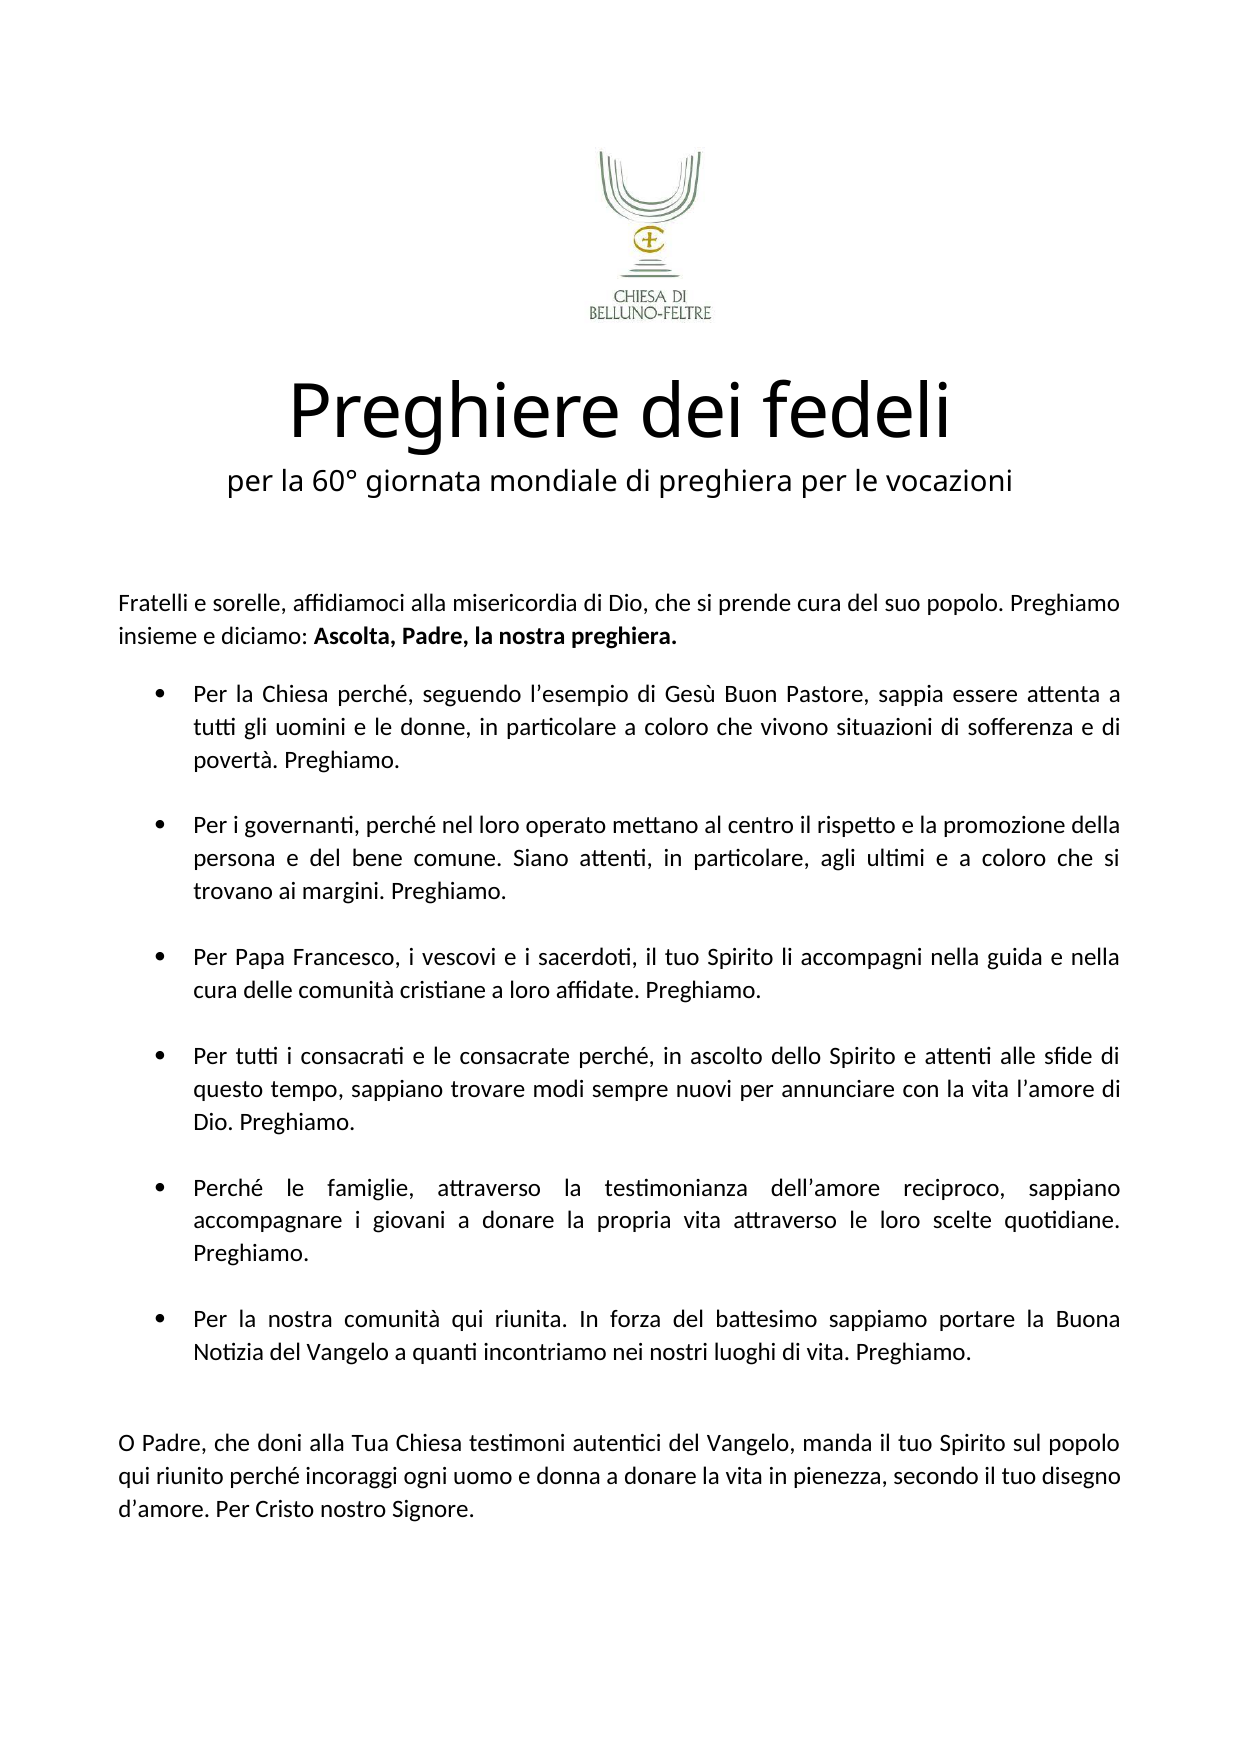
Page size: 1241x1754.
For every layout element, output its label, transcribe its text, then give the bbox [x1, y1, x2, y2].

list Per tutti i consacrati e le consacrate perché, in ascolto dello Spirito e attenti alle sfide di questo tempo, sappiano trovare modi sempre nuovi per annunciare con la vita l’amore di Dio. Preghiamo. [156, 1040, 1122, 1136]
text per la 60° giornata mondiale di preghiera per le vocazioni [118, 460, 1122, 499]
picture [584, 147, 716, 326]
list Per la nostra comunità qui riunita. In forza del battesimo sappiamo portare la Buona Notizia del Vangelo a quanti incontriamo nei nostri luoghi di vita. Preghiamo. [156, 1303, 1122, 1367]
list Per Papa Francesco, i vescovi e i sacerdoti, il tuo Spirito li accompagni nella guida e nella cura delle comunità cristiane a loro affidate. Preghiamo. [156, 941, 1122, 1005]
title Preghiere dei fedeli [118, 358, 1122, 460]
text O Padre, che doni alla Tua Chiesa testimoni autentici del Vangelo, manda il tuo Spirito sul popolo qui riunito perché incoraggi ogni uomo e donna a donare la vita in pienezza, secondo il tuo disegno d’amore. Per Cristo nostro Signore. [118, 1427, 1122, 1523]
list Per la Chiesa perché, seguendo l’esempio di Gesù Buon Pastore, sappia essere attenta a tutti gli uomini e le donne, in particolare a coloro che vivono situazioni di sofferenza e di povertà. Preghiamo. [156, 678, 1122, 774]
text Fratelli e sorelle, affidiamoci alla misericordia di Dio, che si prende cura del suo popolo. Preghiamo insieme e diciamo: Ascolta, Padre, la nostra preghiera. [118, 587, 1122, 651]
list Perché le famiglie, attraverso la testimonianza dell’amore reciproco, sappiano accompagnare i giovani a donare la propria vita attraverso le loro scelte quotidiane. Preghiamo. [156, 1172, 1122, 1268]
list Per i governanti, perché nel loro operato mettano al centro il rispetto e la promozione della persona e del bene comune. Siano attenti, in particolare, agli ultimi e a coloro che si trovano ai margini. Preghiamo. [156, 809, 1122, 906]
